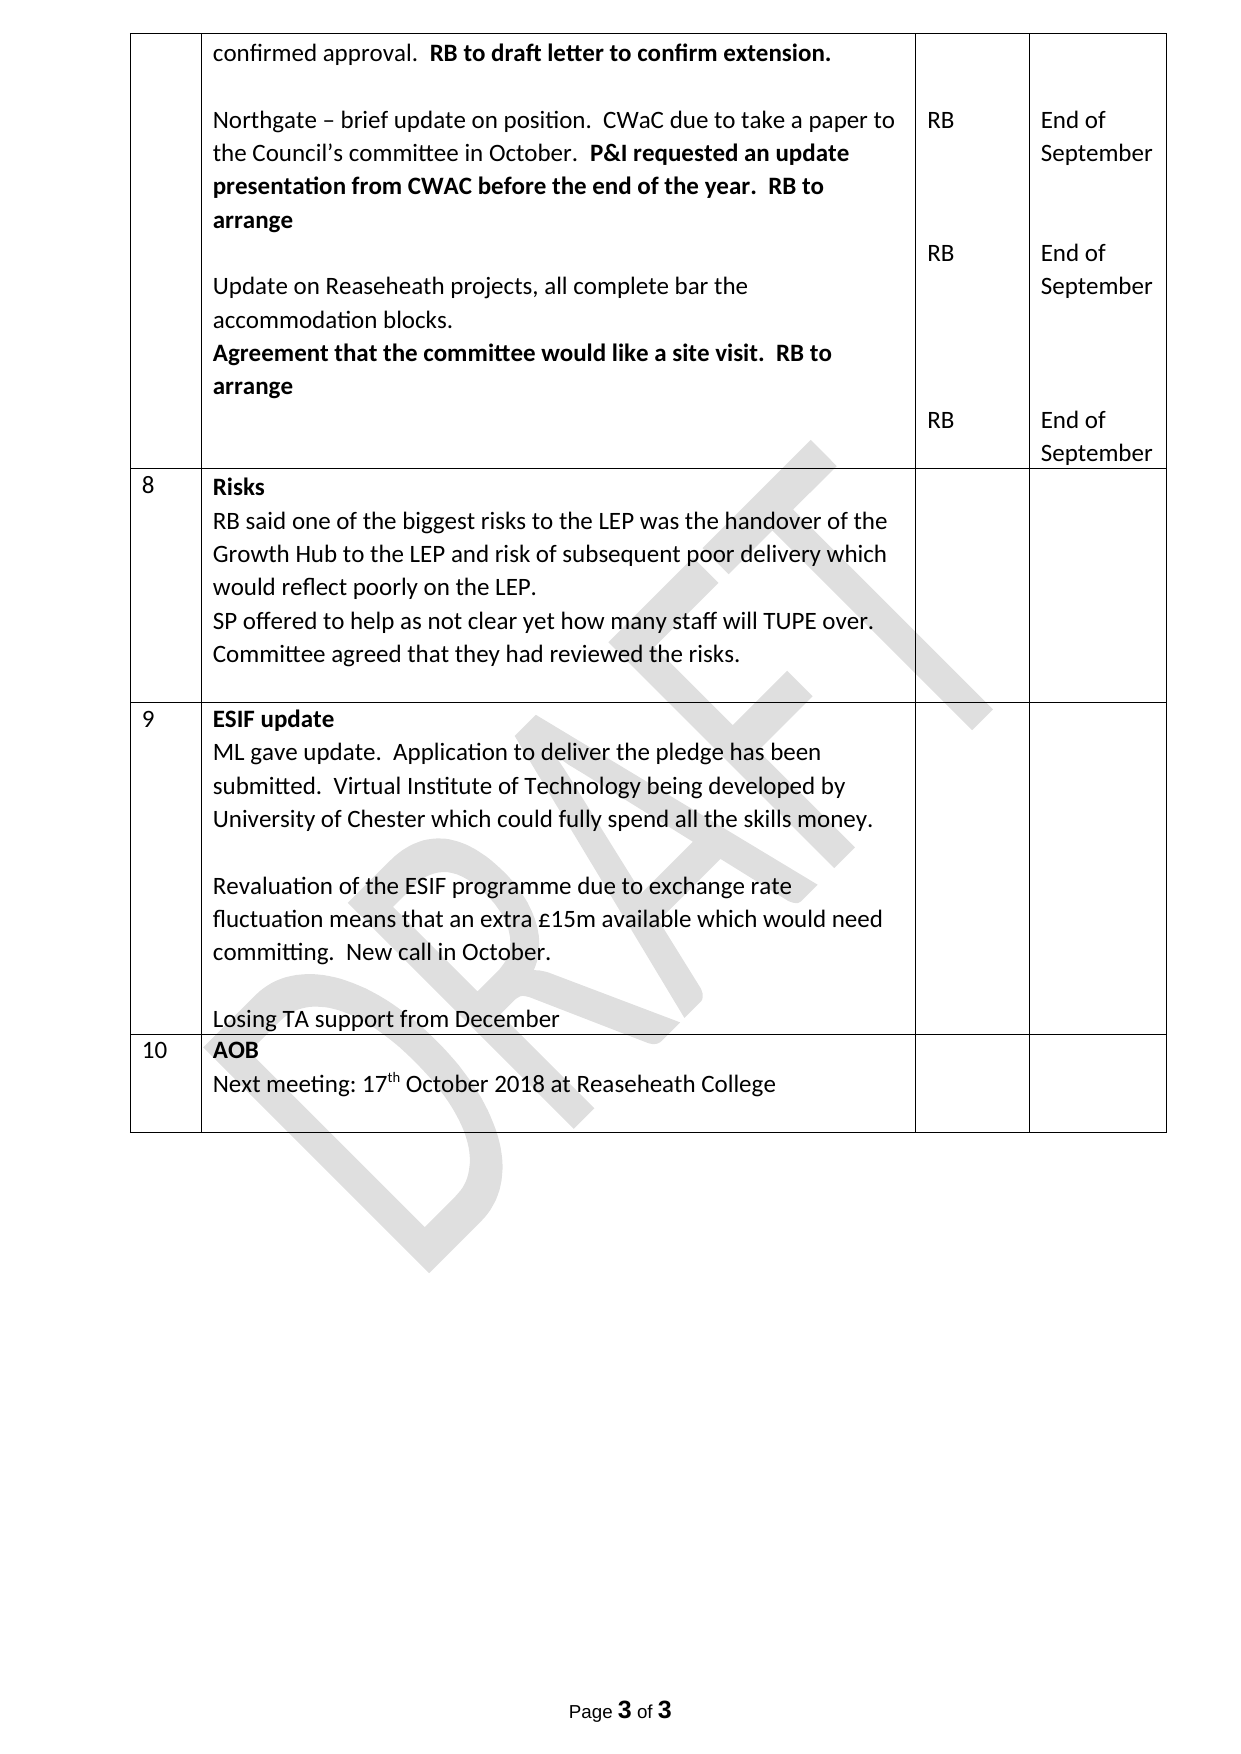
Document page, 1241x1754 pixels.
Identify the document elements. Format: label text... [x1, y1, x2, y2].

table_cell 8 [131, 469, 201, 702]
table_cell 7 [131, 34, 201, 468]
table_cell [1030, 34, 1166, 468]
table_cell AOB Next meeting: 17th October 2018 at Reaseheath College [202, 1035, 915, 1132]
table_cell RB RB RB [916, 34, 1029, 468]
table_cell 9 [131, 703, 201, 1034]
table_cell [916, 703, 1029, 1034]
table_cell [916, 1035, 1029, 1132]
table_cell ESIF update ML gave update. Application to deliver the pledge has been submitted. Virtual Institute of Technology being developed by University of Chester which could fully spend all the skills money. Revaluation of the ESIF programme due to exchange rate fluctuation means that an extra £15m available which would need committing. New call in October. Losing TA support from December [202, 703, 915, 1034]
table_cell [1030, 703, 1166, 1034]
table_cell 10 [131, 1035, 201, 1132]
table_cell Risks RB said one of the biggest risks to the LEP was the handover of the Growth Hub to the LEP and risk of subsequent poor delivery which would reflect poorly on the LEP. SP offered to help as not clear yet how many staff will TUPE over. Committee agreed that they had reviewed the risks. [202, 469, 915, 702]
table_cell [916, 469, 1029, 702]
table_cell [202, 34, 915, 468]
table_cell [1030, 1035, 1166, 1132]
table_cell [1030, 469, 1166, 702]
